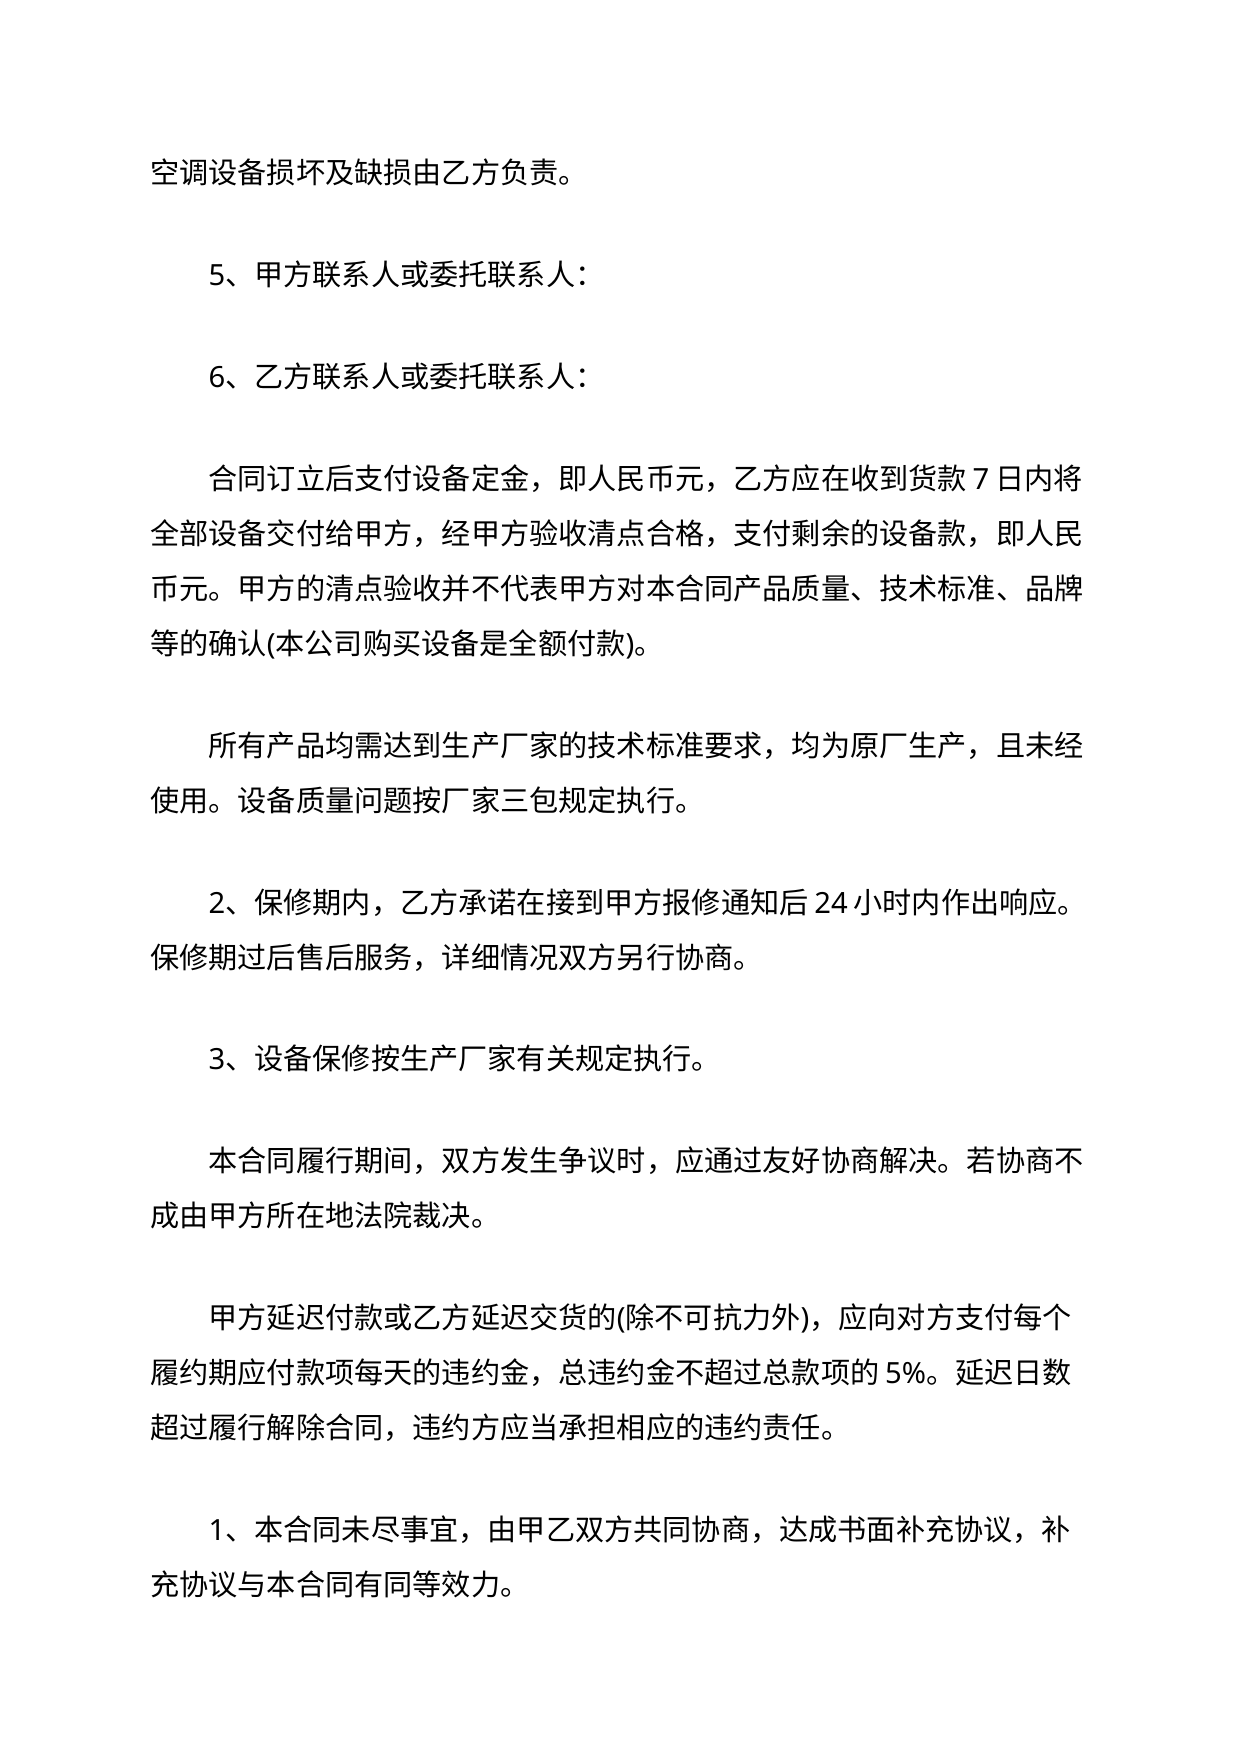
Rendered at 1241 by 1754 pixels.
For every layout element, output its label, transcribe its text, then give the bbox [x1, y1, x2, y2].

text 所有产品均需达到生产厂家的技术标准要求，均为原厂生产，且未经使用。设备质量问题按厂家三包规定执行。 [150, 722, 1090, 820]
text 合同订立后支付设备定金，即人民币元，乙方应在收到货款7日内将全部设备交付给甲方，经甲方验收清点合格，支付剩余的设备款，即人民币元。甲方的清点验收并不代表甲方对本合同产品质量、技术标准、品牌等的确认(本公司购买设备是全额付款)。 [150, 456, 1090, 663]
text 本合同履行期间，双方发生争议时，应通过友好协商解决。若协商不成由甲方所在地法院裁决。 [150, 1138, 1090, 1235]
text 3、设备保修按生产厂家有关规定执行。 [150, 1036, 1090, 1078]
text 6、乙方联系人或委托联系人： [150, 354, 1090, 396]
text 5、甲方联系人或委托联系人： [150, 252, 1090, 294]
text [150, 150, 1090, 192]
text 甲方延迟付款或乙方延迟交货的(除不可抗力外)，应向对方支付每个履约期应付款项每天的违约金，总违约金不超过总款项的5%。延迟日数超过履行解除合同，违约方应当承担相应的违约责任。 [150, 1294, 1090, 1447]
text 2、保修期内，乙方承诺在接到甲方报修通知后24小时内作出响应。保修期过后售后服务，详细情况双方另行协商。 [150, 879, 1090, 976]
text 1、本合同未尽事宜，由甲乙双方共同协商，达成书面补充协议，补充协议与本合同有同等效力。 [150, 1506, 1090, 1604]
